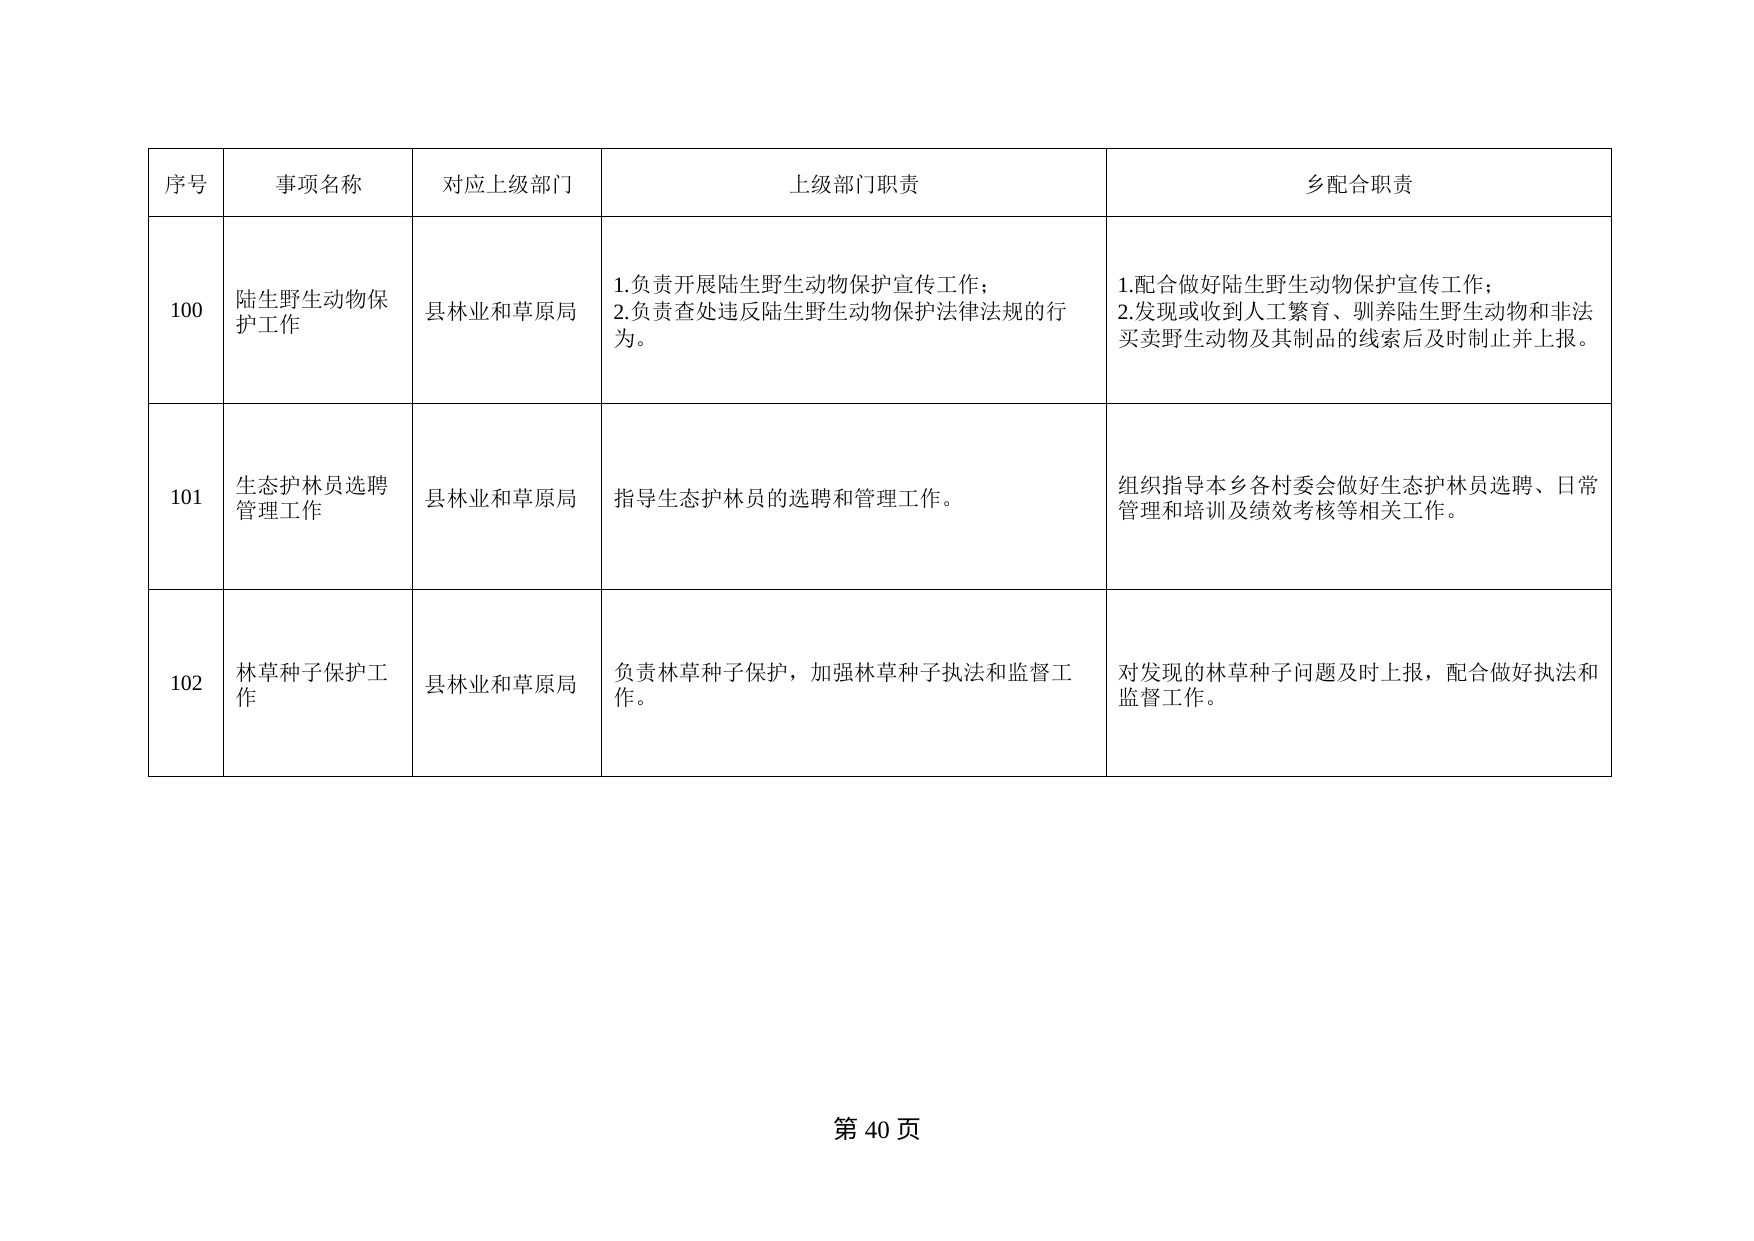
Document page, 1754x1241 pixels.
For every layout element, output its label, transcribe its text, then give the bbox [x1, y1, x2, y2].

table_header 事项名称 [224, 149, 412, 216]
table_cell 1.配合做好陆生野生动物保护宣传工作； 2.发现或收到人工繁育、驯养陆生野生动物和非法买卖野生动物及其制品的线索后及时制止并上报。 [1107, 217, 1611, 403]
table_header 上级部门职责 [602, 149, 1106, 216]
table_cell 100 [149, 217, 223, 403]
table_cell 林草种子保护工作 [224, 590, 412, 776]
table_cell 102 [149, 590, 223, 776]
table_cell 县林业和草原局 [413, 590, 601, 776]
table_cell 对发现的林草种子问题及时上报，配合做好执法和监督工作。 [1107, 590, 1611, 776]
table_cell 生态护林员选聘管理工作 [224, 404, 412, 589]
table_cell 组织指导本乡各村委会做好生态护林员选聘、日常管理和培训及绩效考核等相关工作。 [1107, 404, 1611, 589]
table_cell 县林业和草原局 [413, 404, 601, 589]
table_header 乡配合职责 [1107, 149, 1611, 216]
table_cell 101 [149, 404, 223, 589]
table_cell 陆生野生动物保护工作 [224, 217, 412, 403]
table_cell 负责林草种子保护，加强林草种子执法和监督工作。 [602, 590, 1106, 776]
table_cell 指导生态护林员的选聘和管理工作。 [602, 404, 1106, 589]
table_cell 县林业和草原局 [413, 217, 601, 403]
table_cell 1.负责开展陆生野生动物保护宣传工作； 2.负责查处违反陆生野生动物保护法律法规的行为。 [602, 217, 1106, 403]
table_header 序号 [149, 149, 223, 216]
table_header 对应上级部门 [413, 149, 601, 216]
